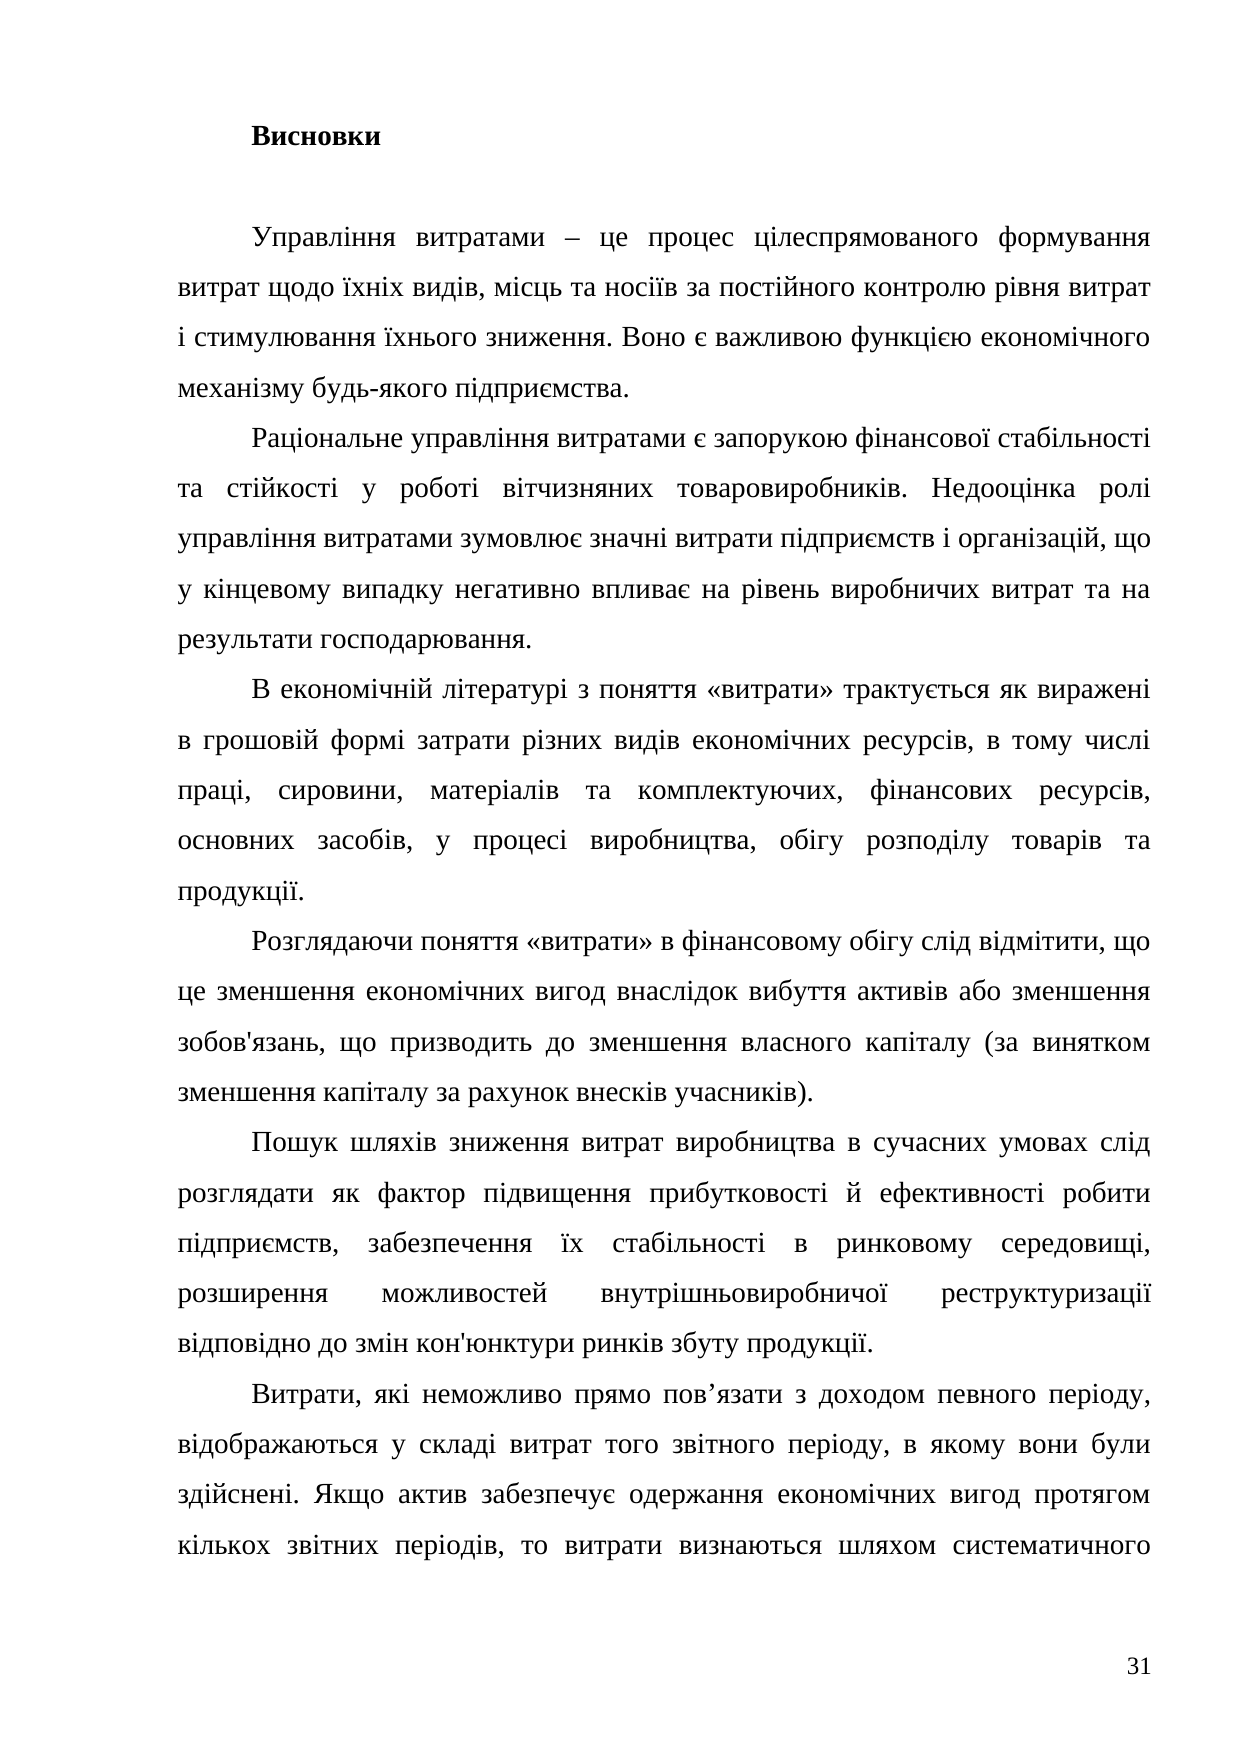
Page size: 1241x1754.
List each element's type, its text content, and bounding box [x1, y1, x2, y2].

text Пошук шляхів зниження витрат виробництва в сучасних умовах слід розглядати як фактор підвищення прибутковості й ефективності робити підприємств, забезпечення їх стабільності в ринковому середовищі, розширення можливостей внутрішньовиробничої реструктуризації відповідно до змін кон'юнктури ринків збуту продукції. [177, 1124, 1152, 1359]
text Управління витратами – це процес цілеспрямованого формування витрат щодо їхніх видів, місць та носіїв за постійного контролю рівня витрат і стимулювання їхнього зниження. Воно є важливою функцією економічного механізму будь-якого підприємства. [177, 219, 1152, 403]
text Раціональне управління витратами є запорукою фінансової стабільності та стійкості у роботі вітчизняних товаровиробників. Недооцінка ролі управління витратами зумовлює значні витрати підприємств і організацій, що у кінцевому випадку негативно впливає на рівень виробничих витрат та на результати господарювання. [177, 420, 1152, 655]
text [177, 1376, 1152, 1560]
text Висновки [177, 118, 1152, 152]
text Розглядаючи поняття «витрати» в фінансовому обігу слід відмітити, що це зменшення економічних вигод внаслідок вибуття активів або зменшення зобов'язань, що призводить до зменшення власного капіталу (за винятком зменшення капіталу за рахунок внесків учасників). [177, 923, 1152, 1108]
text В економічній літературі з поняття «витрати» трактується як виражені в грошовій формі затрати різних видів економічних ресурсів, в тому числі праці, сировини, матеріалів та комплектуючих, фінансових ресурсів, основних засобів, у процесі виробництва, обігу розподілу товарів та продукції. [177, 672, 1152, 906]
